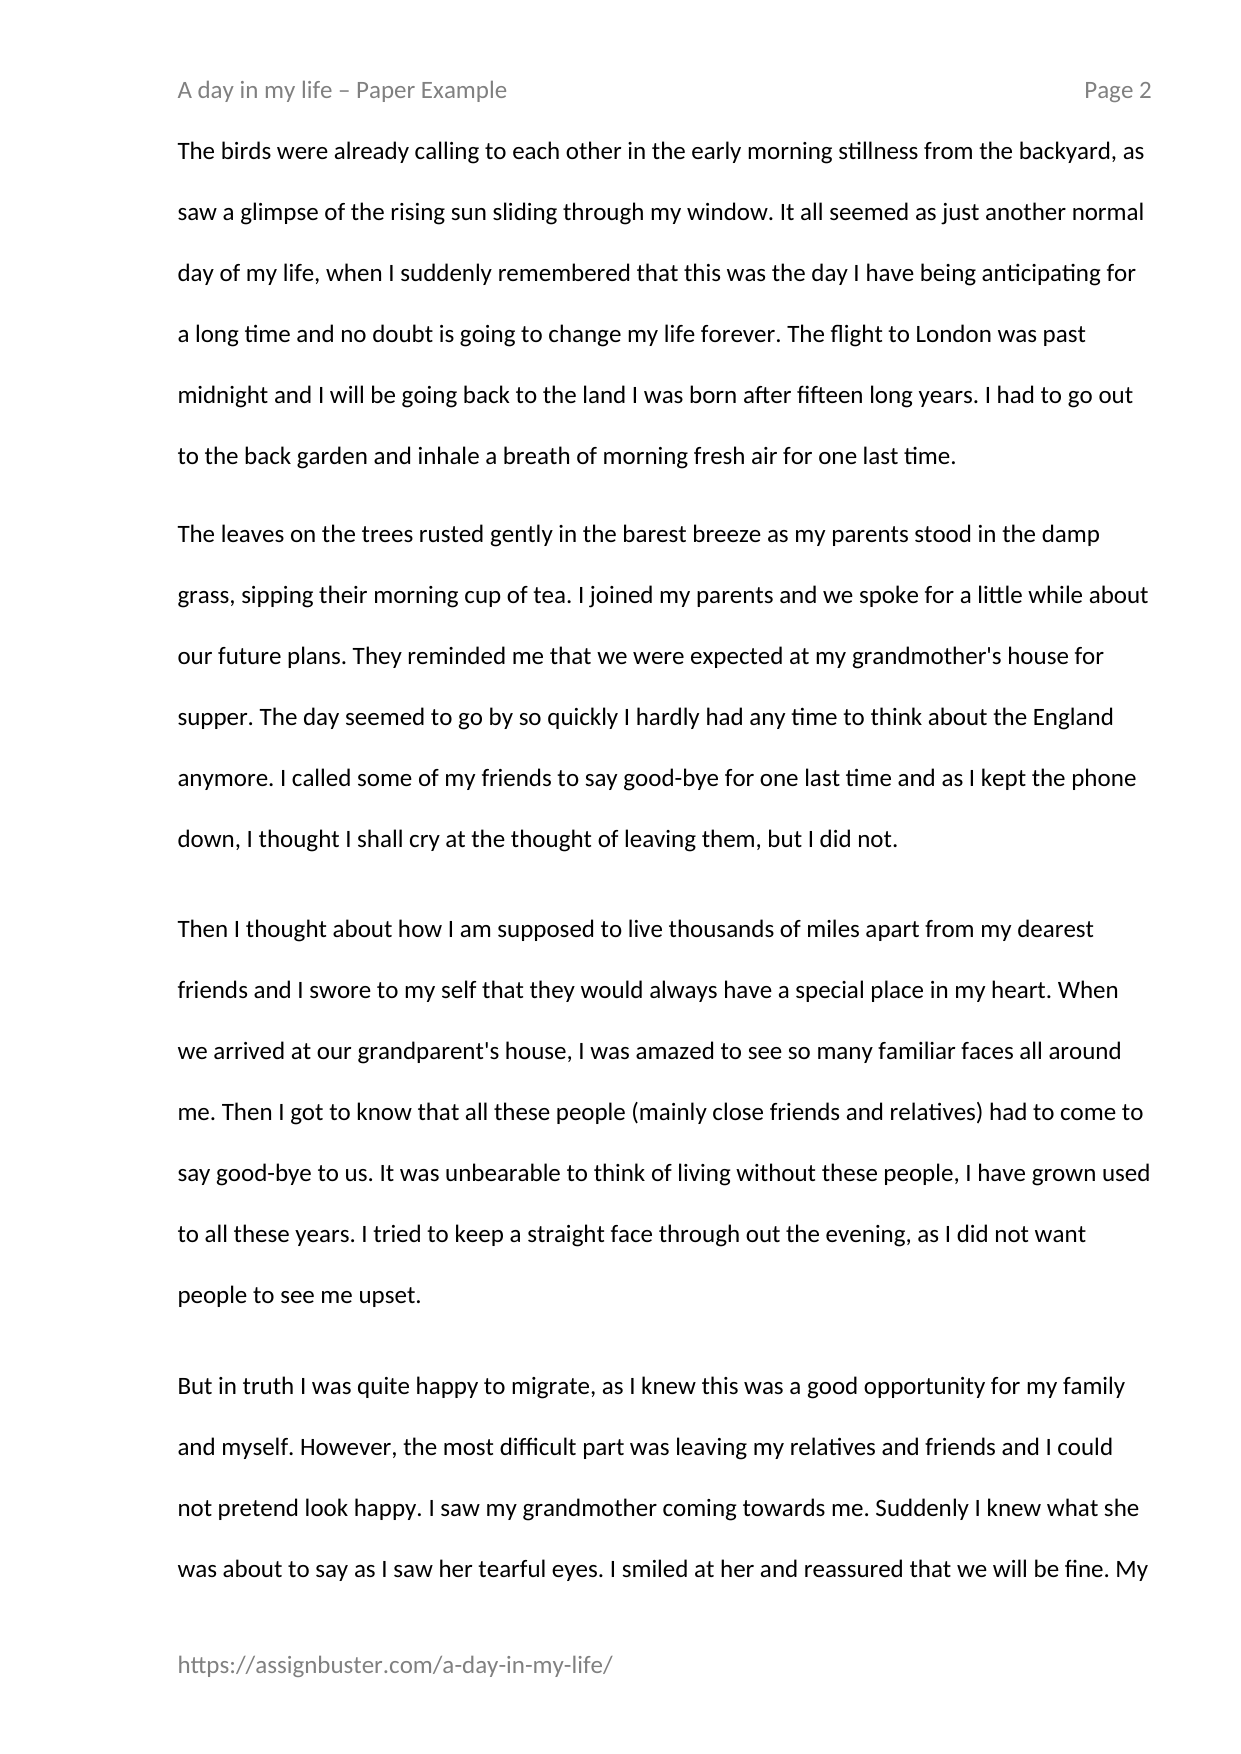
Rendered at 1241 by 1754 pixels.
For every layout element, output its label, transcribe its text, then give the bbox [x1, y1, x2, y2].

text The birds were already calling to each other in the early morning stillness from the backyard, as saw a glimpse of the rising sun sliding through my window. It all seemed as just another normal day of my life, when I suddenly remembered that this was the day I have being anticipating for a long time and no doubt is going to change my life forever. The flight to London was past midnight and I will be going back to the land I was born after fifteen long years. I had to go out to the back garden and inhale a breath of morning fresh air for one last time. [177, 135, 1152, 471]
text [177, 1370, 1152, 1584]
text The leaves on the trees rusted gently in the barest breeze as my parents stood in the damp grass, sipping their morning cup of tea. I joined my parents and we spoke for a little while about our future plans. They reminded me that we were expected at my grandmother's house for supper. The day seemed to go by so quickly I hardly had any time to think about the England anymore. I called some of my friends to say good-bye for one last time and as I kept the phone down, I thought I shall cry at the thought of leaving them, but I did not. [177, 518, 1152, 853]
text Then I thought about how I am supposed to live thousands of miles apart from my dearest friends and I swore to my self that they would always have a special place in my heart. When we arrived at our grandparent's house, I was amazed to see so many familiar faces all around me. Then I got to know that all these people (mainly close friends and relatives) had to come to say good-bye to us. It was unbearable to think of living without these people, I have grown used to all these years. I tried to keep a straight face through out the evening, as I did not want people to see me upset. [177, 913, 1152, 1310]
